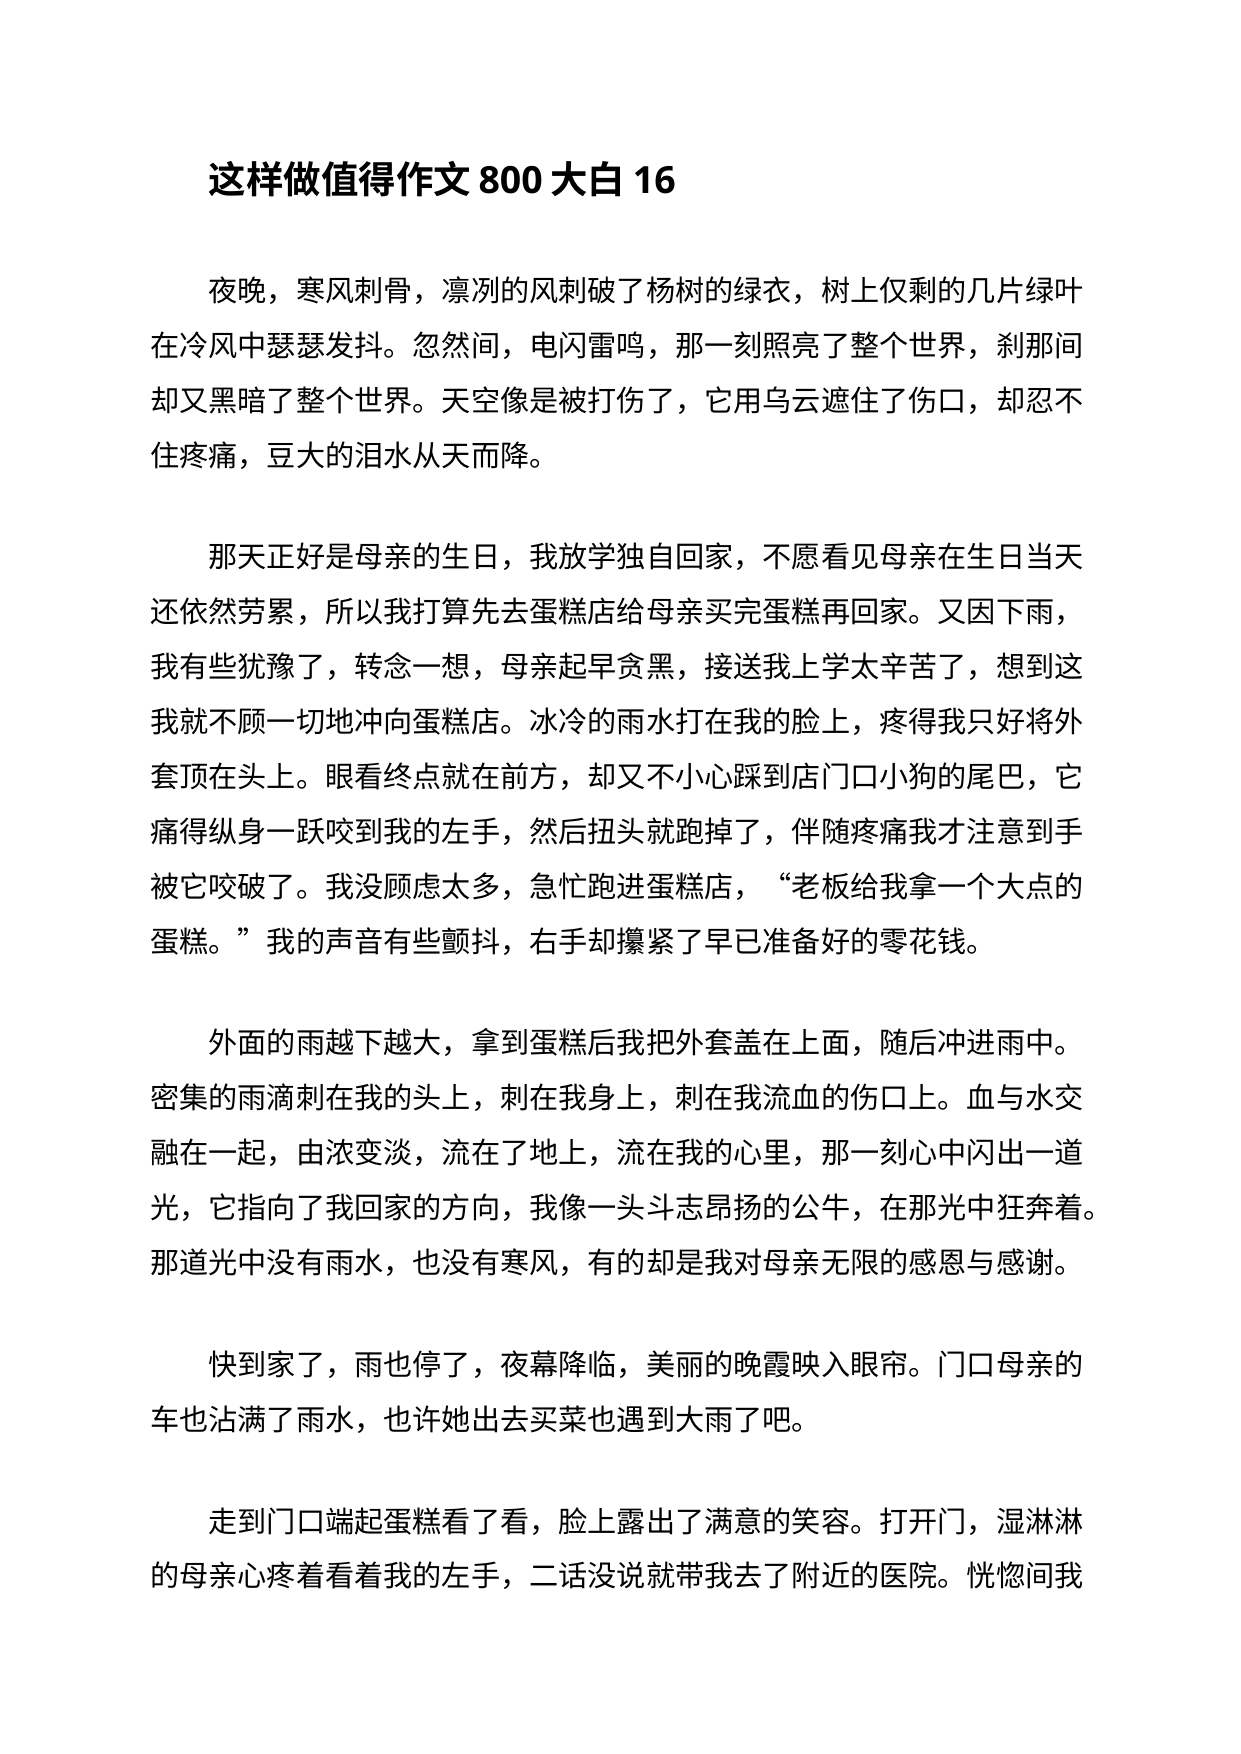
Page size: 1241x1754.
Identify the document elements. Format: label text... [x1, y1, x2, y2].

text 夜晚，寒风刺骨，凛冽的风刺破了杨树的绿衣，树上仅剩的几片绿叶在冷风中瑟瑟发抖。忽然间，电闪雷鸣，那一刻照亮了整个世界，刹那间却又黑暗了整个世界。天空像是被打伤了，它用乌云遮住了伤口，却忍不住疼痛，豆大的泪水从天而降。 [150, 268, 1090, 474]
text 这样做值得作文800大白16 [150, 150, 1090, 204]
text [150, 1498, 1090, 1595]
text 外面的雨越下越大，拿到蛋糕后我把外套盖在上面，随后冲进雨中。密集的雨滴刺在我的头上，刺在我身上，刺在我流血的伤口上。血与水交融在一起，由浓变淡，流在了地上，流在我的心里，那一刻心中闪出一道光，它指向了我回家的方向，我像一头斗志昂扬的公牛，在那光中狂奔着。那道光中没有雨水，也没有寒风，有的却是我对母亲无限的感恩与感谢。 [150, 1020, 1090, 1282]
text 那天正好是母亲的生日，我放学独自回家，不愿看见母亲在生日当天还依然劳累，所以我打算先去蛋糕店给母亲买完蛋糕再回家。又因下雨，我有些犹豫了，转念一想，母亲起早贪黑，接送我上学太辛苦了，想到这我就不顾一切地冲向蛋糕店。冰冷的雨水打在我的脸上，疼得我只好将外套顶在头上。眼看终点就在前方，却又不小心踩到店门口小狗的尾巴，它痛得纵身一跃咬到我的左手，然后扭头就跑掉了，伴随疼痛我才注意到手被它咬破了。我没顾虑太多，急忙跑进蛋糕店，“老板给我拿一个大点的蛋糕。”我的声音有些颤抖，右手却攥紧了早已准备好的零花钱。 [150, 534, 1090, 961]
text 快到家了，雨也停了，夜幕降临，美丽的晚霞映入眼帘。门口母亲的车也沾满了雨水，也许她出去买菜也遇到大雨了吧。 [150, 1341, 1090, 1439]
